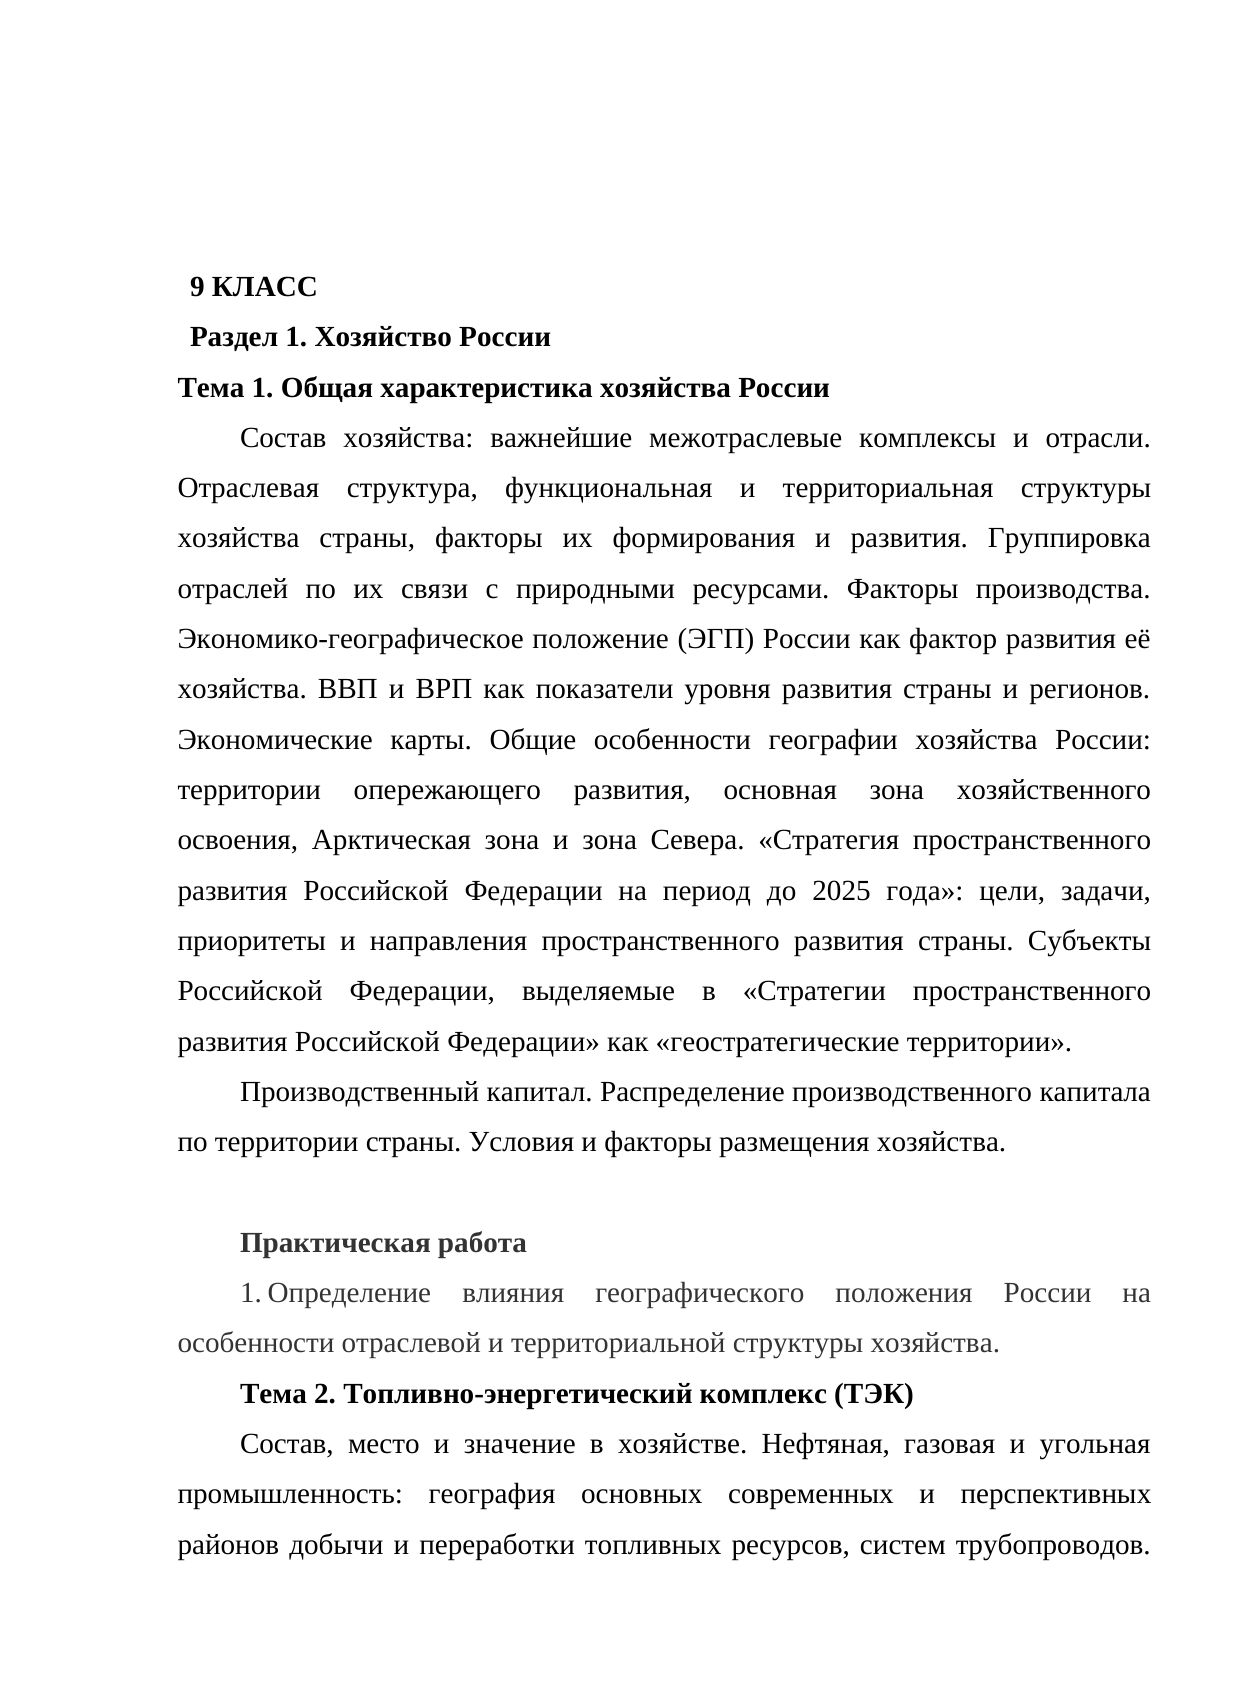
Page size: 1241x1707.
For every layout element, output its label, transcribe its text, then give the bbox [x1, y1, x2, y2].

text 1. Определение влияния географического положения России на особенности отраслевой и территориальной структуры хозяйства. [177, 1275, 1152, 1359]
text Тема 1. Общая характеристика хозяйства России [177, 370, 1152, 403]
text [177, 1426, 1152, 1560]
text Раздел 1. Хозяйство России [190, 319, 1152, 353]
text Состав хозяйства: важнейшие межотраслевые комплексы и отрасли. Отраслевая структура, функциональная и территориальная структуры хозяйства страны, факторы их формирования и развития. Группировка отраслей по их связи с природными ресурсами. Факторы производства. Экономико-географическое положение (ЭГП) России как фактор развития её хозяйства. ВВП и ВРП как показатели уровня развития страны и регионов. Экономические карты. Общие особенности географии хозяйства России: территории опережающего развития, основная зона хозяйственного освоения, Арктическая зона и зона Севера. «Стратегия пространственного развития Российской Федерации на период до 2025 года»: цели, задачи, приоритеты и направления пространственного развития страны. Субъекты Российской Федерации, выделяемые в «Стратегии пространственного развития Российской Федерации» как «геостратегические территории». [177, 420, 1152, 1057]
text Тема 2. Топливно-энергетический комплекс (ТЭК) [177, 1376, 1152, 1409]
text Производственный капитал. Распределение производственного капитала по территории страны. Условия и факторы размещения хозяйства. [177, 1074, 1152, 1158]
text Практическая работа [177, 1225, 1152, 1258]
text 9 КЛАСС [190, 269, 1152, 303]
